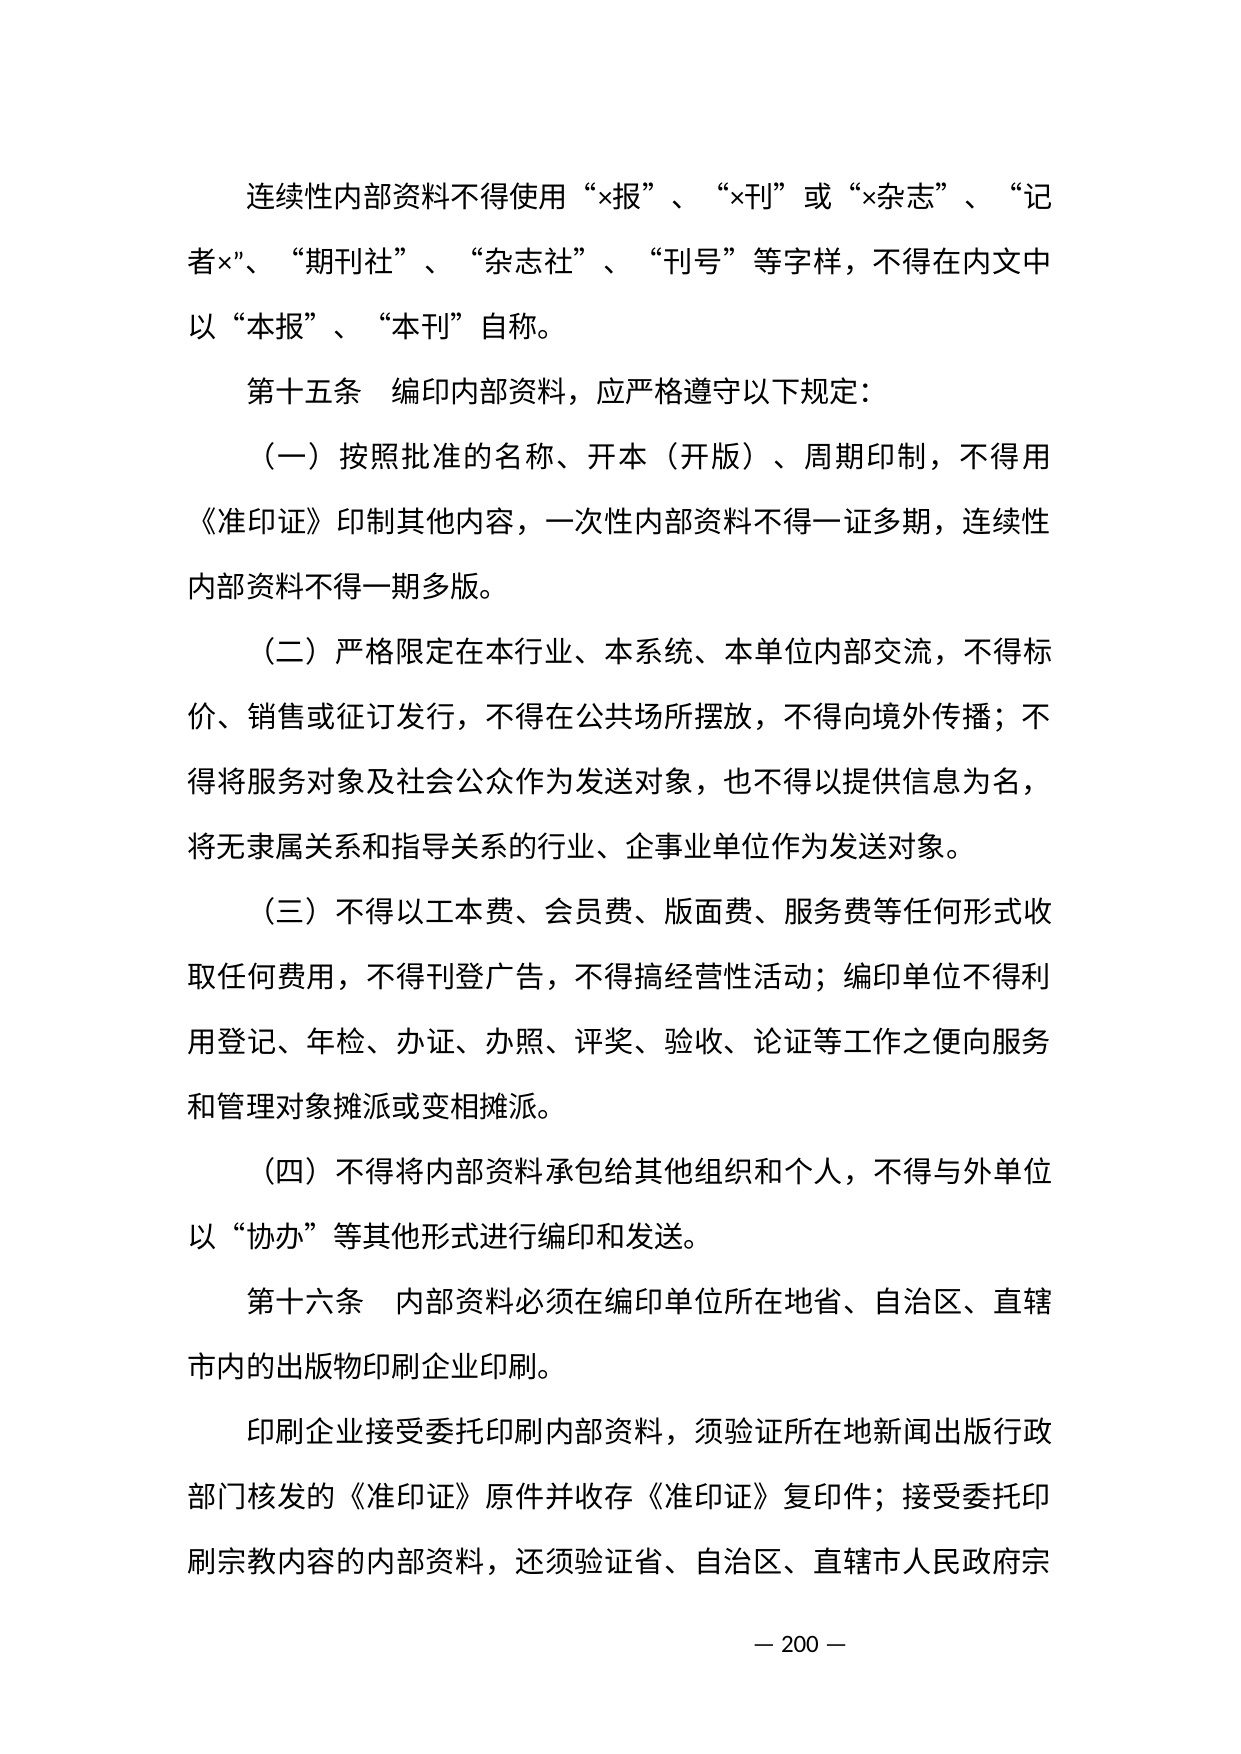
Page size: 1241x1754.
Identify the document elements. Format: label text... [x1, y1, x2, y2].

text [187, 1397, 1053, 1592]
text （一）按照批准的名称、开本（开版）、周期印制，不得用《准印证》印制其他内容，一次性内部资料不得一证多期，连续性内部资料不得一期多版。 [187, 422, 1053, 617]
text 第十六条 内部资料必须在编印单位所在地省、自治区、直辖市内的出版物印刷企业印刷。 [187, 1267, 1053, 1397]
text （二）严格限定在本行业、本系统、本单位内部交流，不得标价、销售或征订发行，不得在公共场所摆放，不得向境外传播；不得将服务对象及社会公众作为发送对象，也不得以提供信息为名，将无隶属关系和指导关系的行业、企事业单位作为发送对象。 [187, 617, 1053, 877]
text 连续性内部资料不得使用“×报”、“×刊”或“×杂志”、“记者×”、“期刊社”、“杂志社”、“刊号”等字样，不得在内文中以“本报”、“本刊”自称。 [187, 162, 1053, 357]
text 第十五条 编印内部资料，应严格遵守以下规定： [187, 357, 1053, 422]
text （三）不得以工本费、会员费、版面费、服务费等任何形式收取任何费用，不得刊登广告，不得搞经营性活动；编印单位不得利用登记、年检、办证、办照、评奖、验收、论证等工作之便向服务和管理对象摊派或变相摊派。 [187, 877, 1053, 1137]
text （四）不得将内部资料承包给其他组织和个人，不得与外单位以“协办”等其他形式进行编印和发送。 [187, 1137, 1053, 1267]
